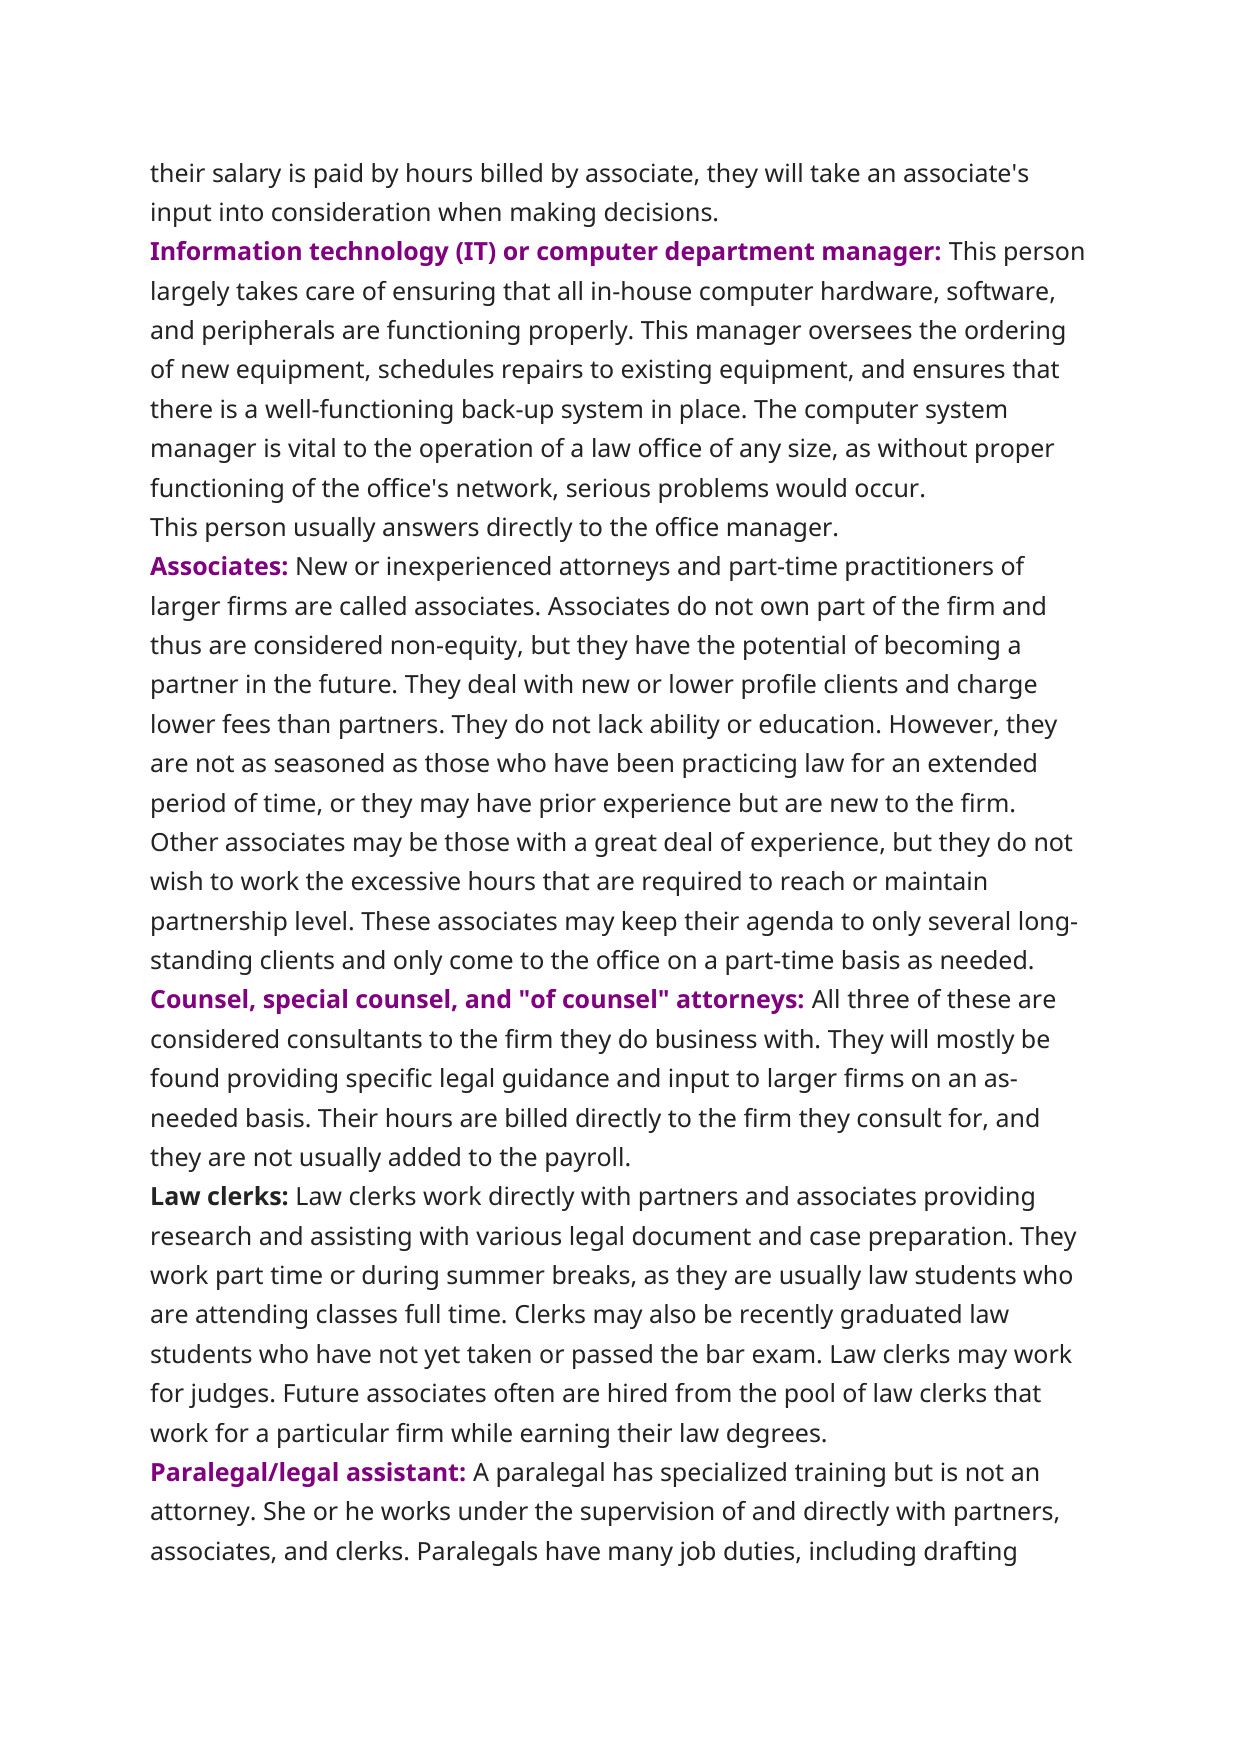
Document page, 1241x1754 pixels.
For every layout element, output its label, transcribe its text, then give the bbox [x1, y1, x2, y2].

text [150, 1449, 1090, 1567]
text Law clerks: Law clerks work directly with partners and associates providing research and assisting with various legal document and case preparation. They work part time or during summer breaks, as they are usually law students who are attending classes full time. Clerks may also be recently graduated law students who have not yet taken or passed the bar exam. Law clerks may work for judges. Future associates often are hired from the pool of law clerks that work for a particular firm while earning their law degrees. [150, 1174, 1090, 1449]
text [150, 150, 1090, 229]
text Associates: New or inexperienced attorneys and part-time practitioners of larger firms are called associates. Associates do not own part of the firm and thus are considered non-equity, but they have the potential of becoming a partner in the future. They deal with new or lower profile clients and charge lower fees than partners. They do not lack ability or education. However, they are not as seasoned as those who have been practicing law for an extended period of time, or they may have prior experience but are new to the firm. [150, 544, 1090, 819]
text Counsel, special counsel, and "of counsel" attorneys: All three of these are considered consultants to the firm they do business with. They will mostly be found providing specific legal guidance and input to larger firms on an as-needed basis. Their hours are billed directly to the firm they consult for, and they are not usually added to the payroll. [150, 977, 1090, 1174]
text Information technology (IT) or computer department manager: This person largely takes care of ensuring that all in-house computer hardware, software, and peripherals are functioning properly. This manager oversees the ordering of new equipment, schedules repairs to existing equipment, and ensures that there is a well-functioning back-up system in place. The computer system manager is vital to the operation of a law office of any size, as without proper functioning of the office's network, serious problems would occur. [150, 229, 1090, 504]
text Other associates may be those with a great deal of experience, but they do not wish to work the excessive hours that are required to reach or maintain partnership level. These associates may keep their agenda to only several long-standing clients and only come to the office on a part-time basis as needed. [150, 819, 1090, 977]
text This person usually answers directly to the office manager. [150, 504, 1090, 544]
